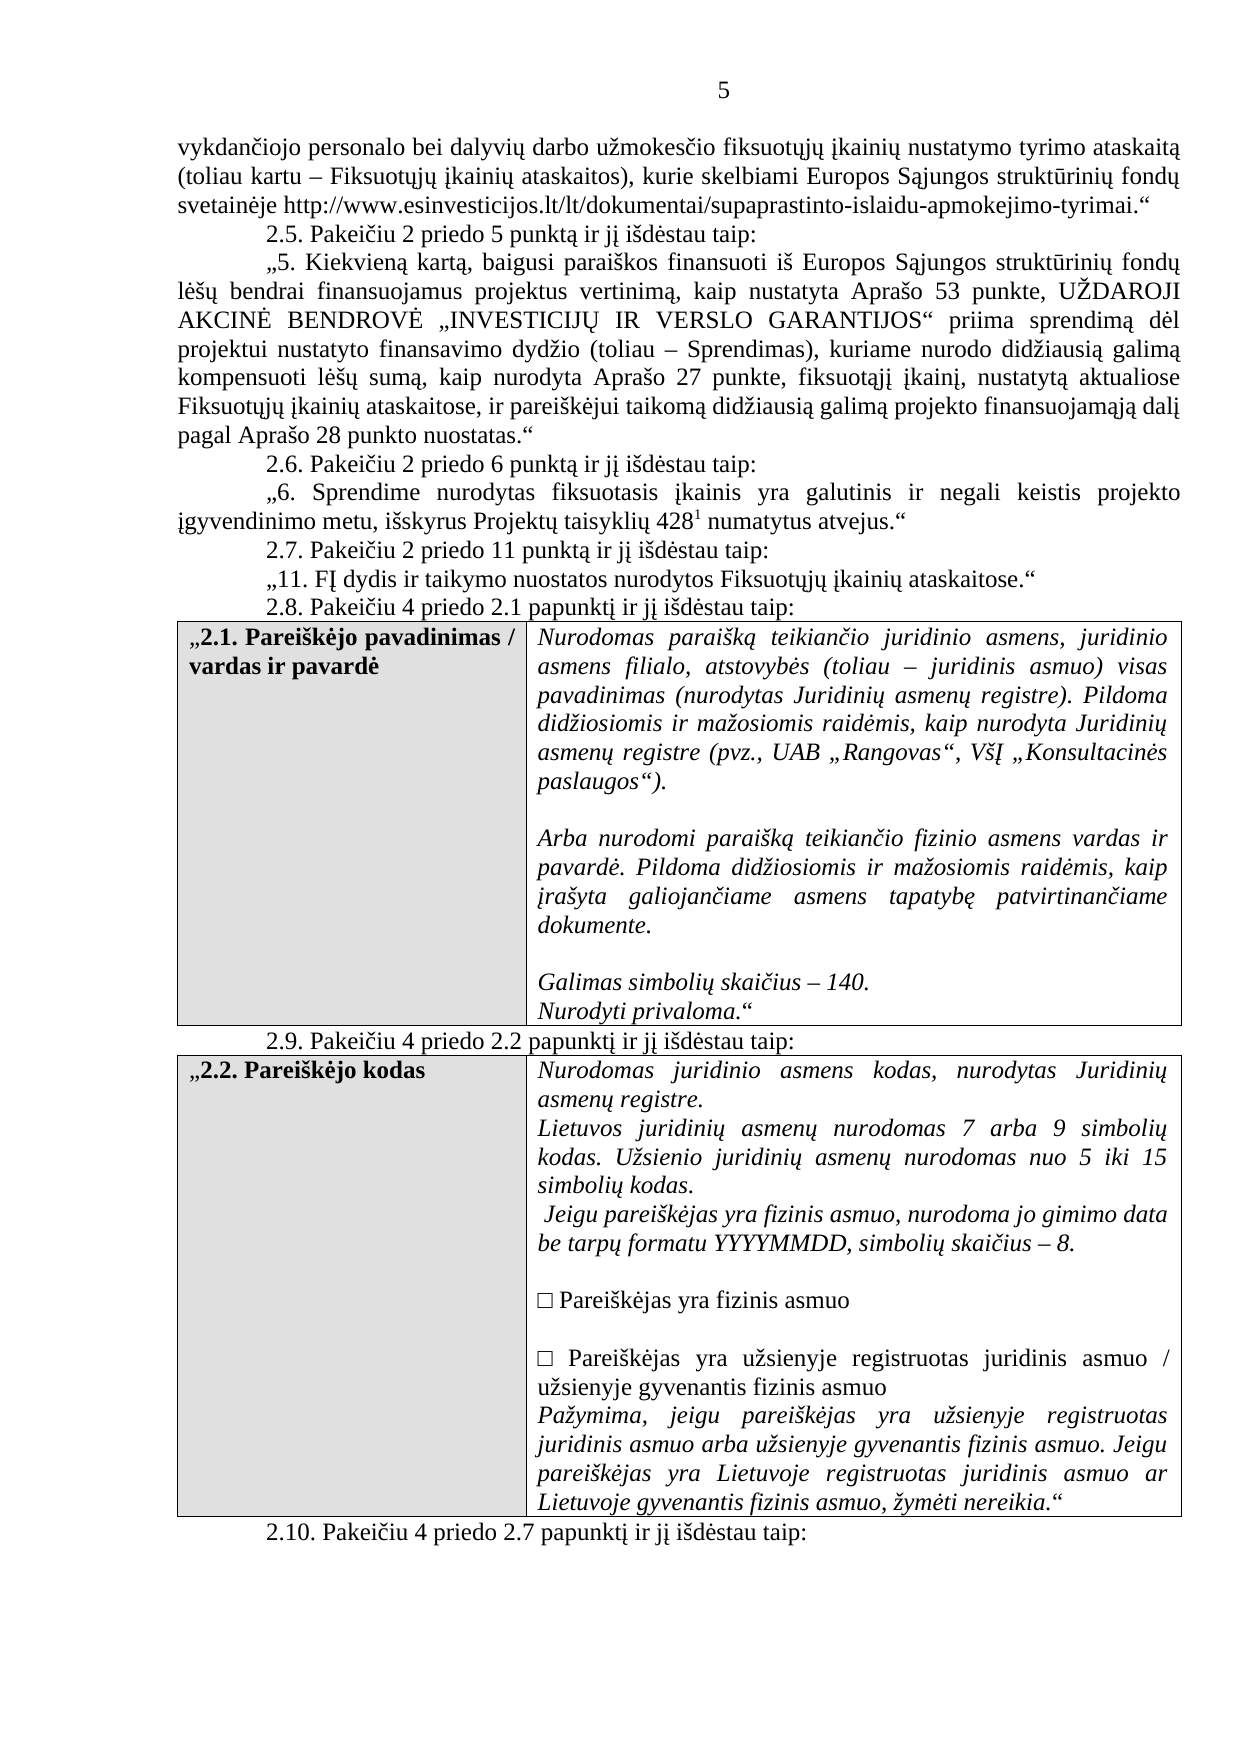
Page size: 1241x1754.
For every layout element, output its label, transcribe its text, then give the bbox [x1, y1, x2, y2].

text 2.7. Pakeičiu 2 priedo 11 punktą ir jį išdėstau taip: [177, 535, 1181, 564]
text „6. Sprendime nurodytas fiksuotasis įkainis yra galutinis ir negali keistis projekto įgyvendinimo metu, išskyrus Projektų taisyklių 4281 numatytus atvejus.“ [177, 477, 1181, 535]
text 2.6. Pakeičiu 2 priedo 6 punktą ir jį išdėstau taip: [177, 449, 1181, 477]
text 2.10. Pakeičiu 4 priedo 2.7 papunktį ir jį išdėstau taip: [177, 1517, 1181, 1545]
text „11. FĮ dydis ir taikymo nuostatos nurodytos Fiksuotųjų įkainių ataskaitose.“ [177, 564, 1181, 592]
text 2.9. Pakeičiu 4 priedo 2.2 papunktį ir jį išdėstau taip: [177, 1026, 1181, 1054]
table_header Nurodomas juridinio asmens kodas, nurodytas Juridinių asmenų registre. Lietuvos juridinių asmenų nurodomas 7 arba 9 simbolių kodas. Užsienio juridinių asmenų nurodomas nuo 5 iki 15 simbolių kodas. Jeigu pareiškėjas yra fizinis asmuo, nurodoma jo gimimo data be tarpų formatu YYYYMMDD, simbolių skaičius – 8. □ Pareiškėjas yra fizinis asmuo □ Pareiškėjas yra užsienyje registruotas juridinis asmuo / užsienyje gyvenantis fizinis asmuo Pažymima, jeigu pareiškėjas yra užsienyje registruotas juridinis asmuo arba užsienyje gyvenantis fizinis asmuo. Jeigu pareiškėjas yra Lietuvoje registruotas juridinis asmuo ar Lietuvoje gyvenantis fizinis asmuo, žymėti nereikia.“ [527, 1056, 1181, 1516]
table_header Nurodomas paraišką teikiančio juridinio asmens, juridinio asmens filialo, atstovybės (toliau – juridinis asmuo) visas pavadinimas (nurodytas Juridinių asmenų registre). Pildoma didžiosiomis ir mažosiomis raidėmis, kaip nurodyta Juridinių asmenų registre (pvz., UAB „Rangovas“, VšĮ „Konsultacinės paslaugos“). Arba nurodomi paraišką teikiančio fizinio asmens vardas ir pavardė. Pildoma didžiosiomis ir mažosiomis raidėmis, kaip įrašyta galiojančiame asmens tapatybę patvirtinančiame dokumente. Galimas simbolių skaičius – 140. Nurodyti privaloma.“ [527, 622, 1181, 1025]
table_header „2.1. Pareiškėjo pavadinimas / vardas ir pavardė [178, 622, 526, 1025]
text „5. Kiekvieną kartą, baigusi paraiškos finansuoti iš Europos Sąjungos struktūrinių fondų lėšų bendrai finansuojamus projektus vertinimą, kaip nustatyta Aprašo 53 punkte, UŽDAROJI AKCINĖ BENDROVĖ „INVESTICIJŲ IR VERSLO GARANTIJOS“ priima sprendimą dėl projektui nustatyto finansavimo dydžio (toliau – Sprendimas), kuriame nurodo didžiausią galimą kompensuoti lėšų sumą, kaip nurodyta Aprašo 27 punkte, fiksuotąjį įkainį, nustatytą aktualiose Fiksuotųjų įkainių ataskaitose, ir pareiškėjui taikomą didžiausią galimą projekto finansuojamąją dalį pagal Aprašo 28 punkto nuostatas.“ [177, 247, 1181, 449]
table_header „2.2. Pareiškėjo kodas [178, 1056, 526, 1516]
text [177, 132, 1181, 219]
text 2.8. Pakeičiu 4 priedo 2.1 papunktį ir jį išdėstau taip: [236, 592, 1181, 621]
text 2.5. Pakeičiu 2 priedo 5 punktą ir jį išdėstau taip: [177, 219, 1181, 247]
